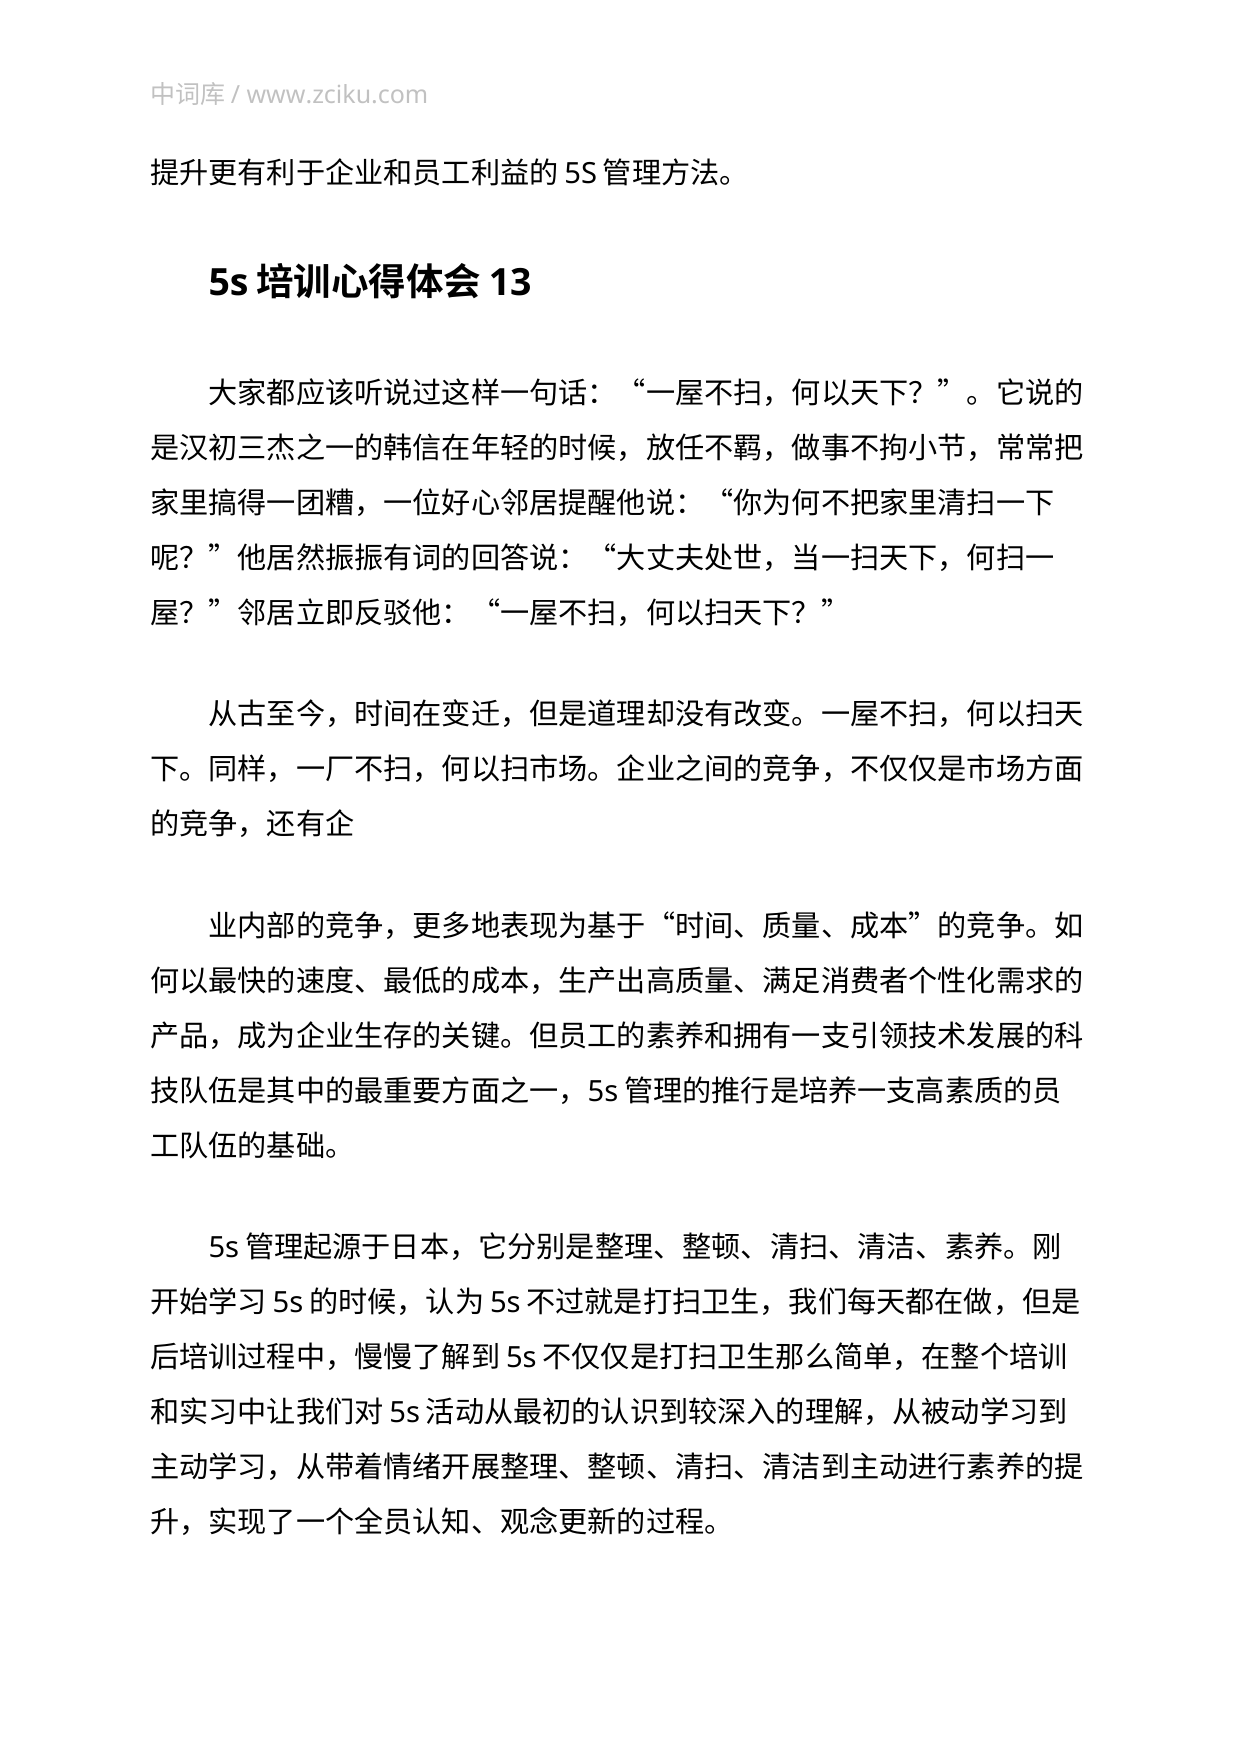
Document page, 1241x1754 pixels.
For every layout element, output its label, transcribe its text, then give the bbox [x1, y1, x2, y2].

text 5s管理起源于日本，它分别是整理、整顿、清扫、清洁、素养。刚开始学习5s的时候，认为5s不过就是打扫卫生，我们每天都在做，但是后培训过程中，慢慢了解到5s不仅仅是打扫卫生那么简单，在整个培训和实习中让我们对5s活动从最初的认识到较深入的理解，从被动学习到主动学习，从带着情绪开展整理、整顿、清扫、清洁到主动进行素养的提升，实现了一个全员认知、观念更新的过程。 [150, 1224, 1090, 1541]
text 从古至今，时间在变迁，但是道理却没有改变。一屋不扫，何以扫天下。同样，一厂不扫，何以扫市场。企业之间的竞争，不仅仅是市场方面的竞争，还有企 [150, 691, 1090, 843]
text 5s培训心得体会13 [150, 252, 1090, 306]
text 业内部的竞争，更多地表现为基于“时间、质量、成本”的竞争。如何以最快的速度、最低的成本，生产出高质量、满足消费者个性化需求的产品，成为企业生存的关键。但员工的素养和拥有一支引领技术发展的科技队伍是其中的最重要方面之一，5s管理的推行是培养一支高素质的员工队伍的基础。 [150, 902, 1090, 1164]
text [150, 150, 1090, 192]
text 大家都应该听说过这样一句话：“一屋不扫，何以天下？”。它说的是汉初三杰之一的韩信在年轻的时候，放任不羁，做事不拘小节，常常把家里搞得一团糟，一位好心邻居提醒他说：“你为何不把家里清扫一下呢？”他居然振振有词的回答说：“大丈夫处世，当一扫天下，何扫一屋？”邻居立即反驳他：“一屋不扫，何以扫天下？” [150, 369, 1090, 631]
